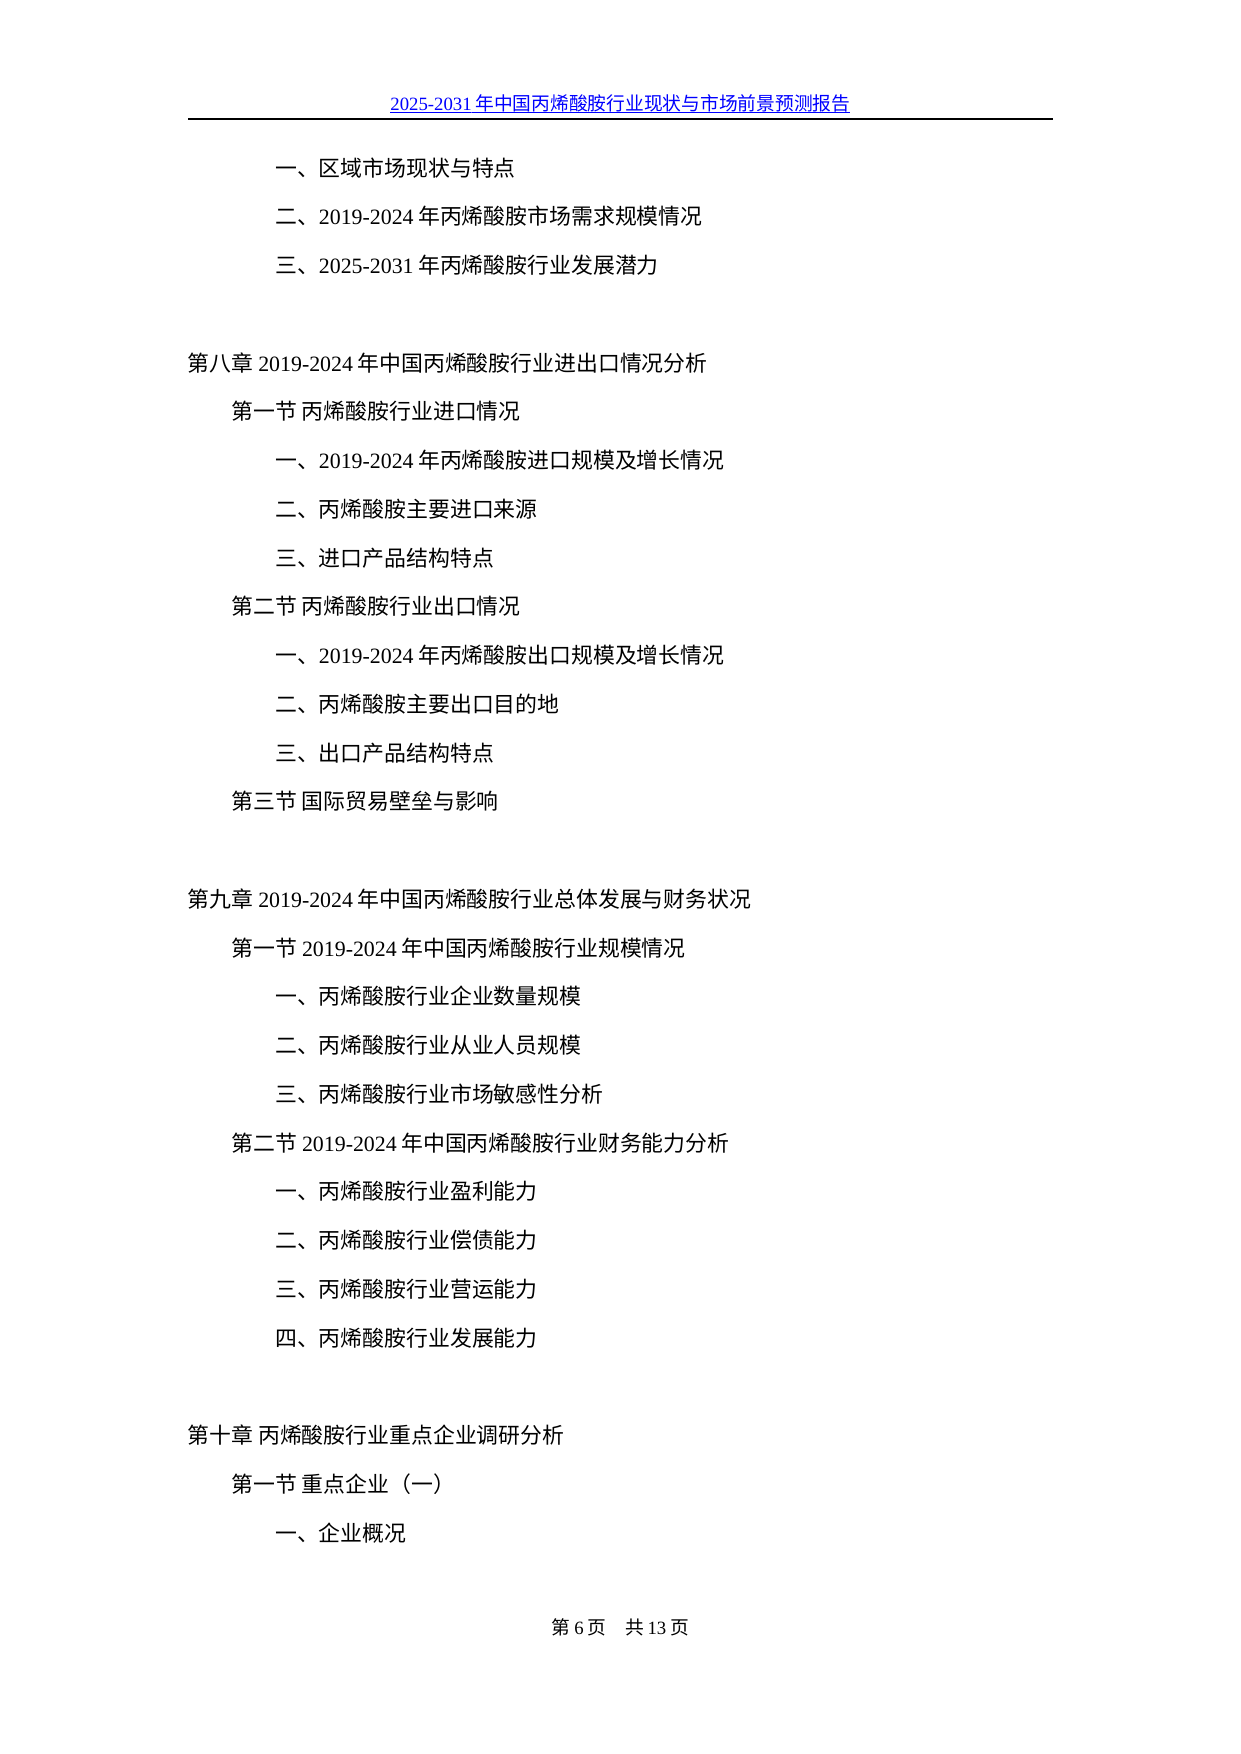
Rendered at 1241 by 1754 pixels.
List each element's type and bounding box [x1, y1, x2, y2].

text [187, 150, 1053, 1548]
